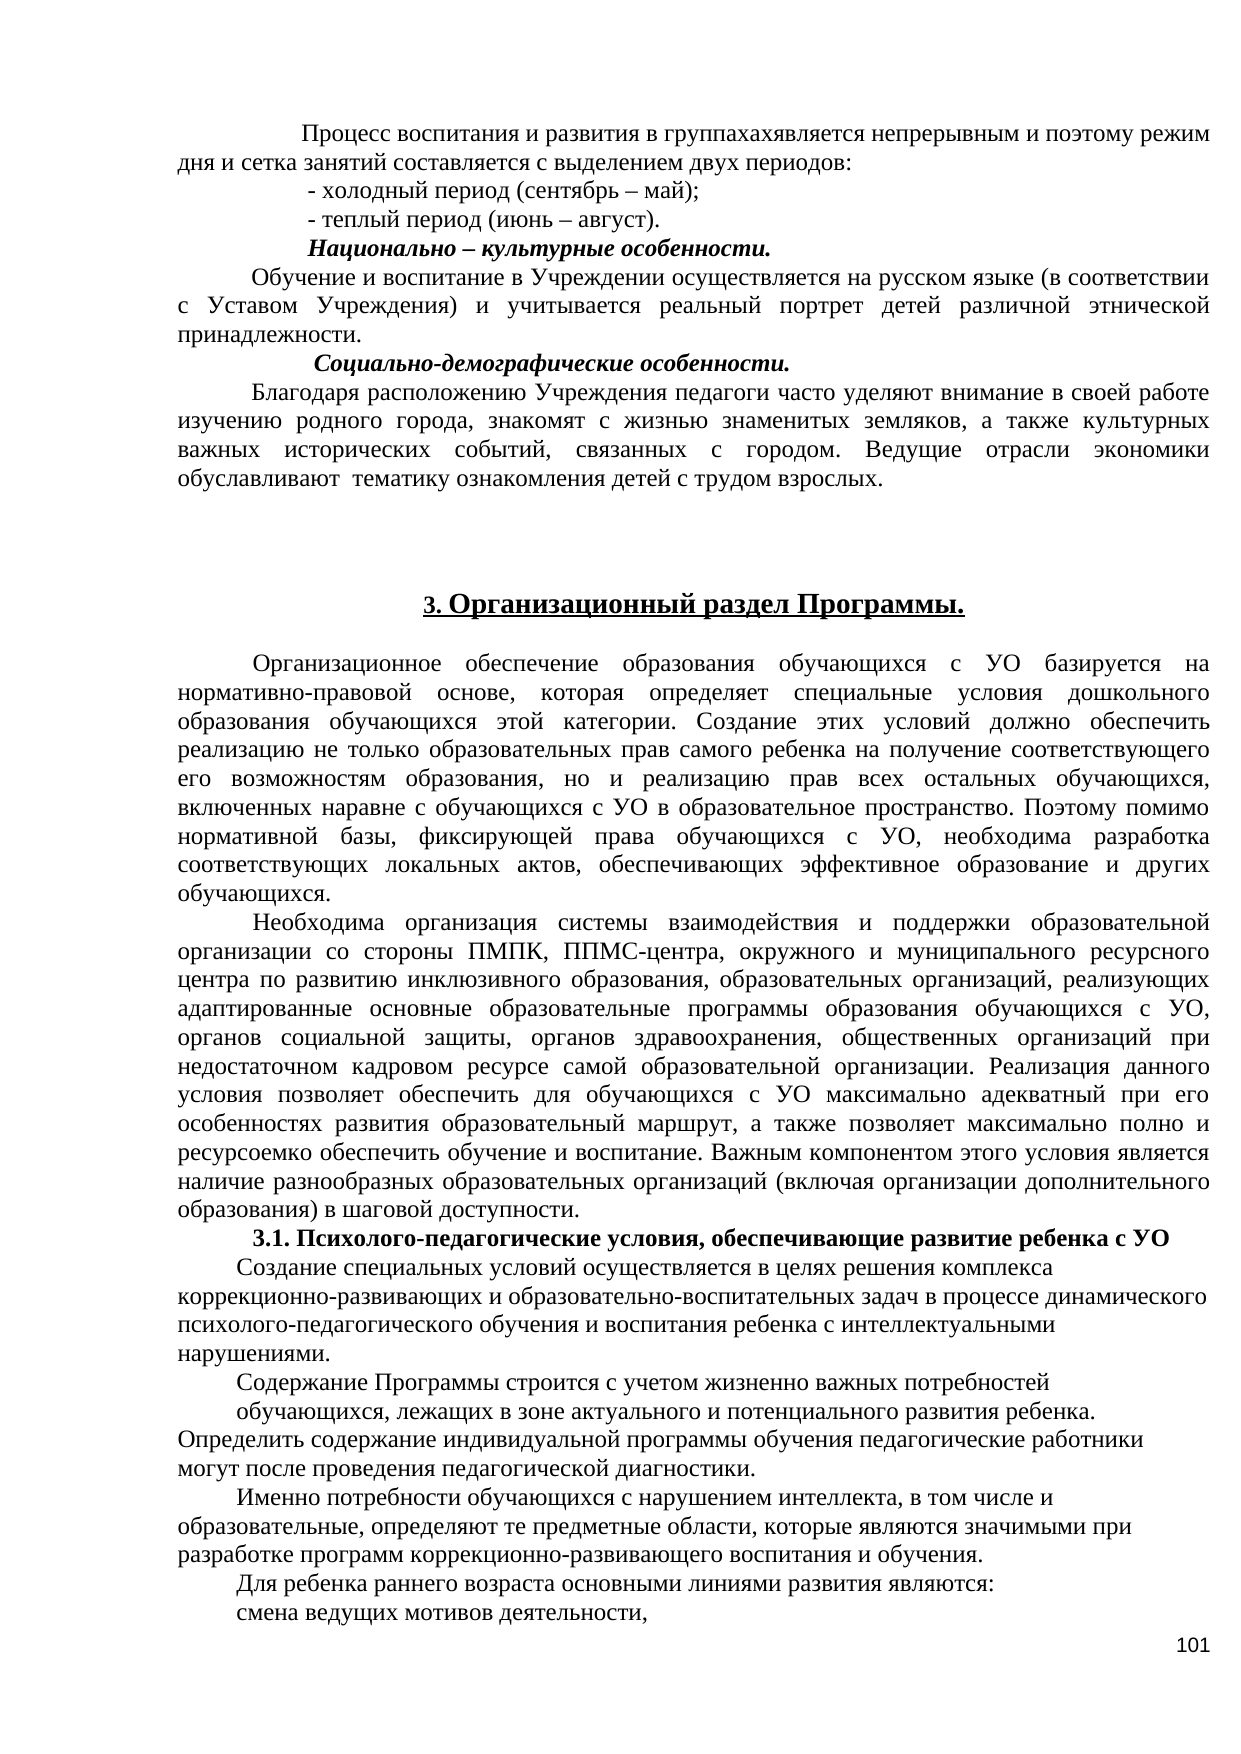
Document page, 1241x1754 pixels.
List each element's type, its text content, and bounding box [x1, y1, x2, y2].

text - холодный период (сентябрь – май); [177, 176, 1211, 204]
text Социально-демографические особенности. [177, 348, 1211, 377]
text Для ребенка раннего возраста основными линиями развития являются: [177, 1568, 1211, 1597]
text Национально – культурные особенности. [177, 233, 1211, 262]
text смена ведущих мотивов деятельности, [177, 1597, 1211, 1626]
text Создание специальных условий осуществляется в целях решения комплекса коррекционно-развивающих и образовательно-воспитательных задач в процессе динамического психолого-педагогического обучения и воспитания ребенка с интеллектуальными нарушениями. [177, 1252, 1211, 1367]
text Организационное обеспечение образования обучающихся с УО базируется на нормативно-правовой основе, которая определяет специальные условия дошкольного образования обучающихся этой категории. Создание этих условий должно обеспечить реализацию не только образовательных прав самого ребенка на получение соответствующего его возможностям образования, но и реализацию прав всех остальных обучающихся, включенных наравне с обучающихся с УО в образовательное пространство. Поэтому помимо нормативной базы, фиксирующей права обучающихся с УО, необходима разработка соответствующих локальных актов, обеспечивающих эффективное образование и других обучающихся. [177, 648, 1211, 907]
text Процесс воспитания и развития в группахахявляется непрерывным и поэтому режим дня и сетка занятий составляется с выделением двух периодов: [177, 118, 1211, 176]
subtitle 3. Организационный раздел Программы. [177, 586, 1211, 619]
text Содержание Программы строится с учетом жизненно важных потребностей [177, 1367, 1211, 1396]
text Обучение и воспитание в Учреждении осуществляется на русском языке (в соответствии с Уставом Учреждения) и учитывается реальный портрет детей различной этнической принадлежности. [177, 262, 1211, 348]
text Необходима организация системы взаимодействия и поддержки образовательной организации со стороны ПМПК, ППМС-центра, окружного и муниципального ресурсного центра по развитию инклюзивного образования, образовательных организаций, реализующих адаптированные основные образовательные программы образования обучающихся с УО, органов социальной защиты, органов здравоохранения, общественных организаций при недостаточном кадровом ресурсе самой образовательной организации. Реализация данного условия позволяет обеспечить для обучающихся с УО максимально адекватный при его особенностях развития образовательный маршрут, а также позволяет максимально полно и ресурсоемко обеспечить обучение и воспитание. Важным компонентом этого условия является наличие разнообразных образовательных организаций (включая организации дополнительного образования) в шаговой доступности. [177, 907, 1211, 1223]
text Именно потребности обучающихся с нарушением интеллекта, в том числе и образовательные, определяют те предметные области, которые являются значимыми при разработке программ коррекционно-развивающего воспитания и обучения. [177, 1482, 1211, 1568]
text - теплый период (июнь – август). [177, 204, 1211, 233]
text обучающихся, лежащих в зоне актуального и потенциального развития ребенка. Определить содержание индивидуальной программы обучения педагогические работники могут после проведения педагогической диагностики. [177, 1396, 1211, 1482]
text 3.1. Психолого-педагогические условия, обеспечивающие развитие ребенка с УО [177, 1223, 1211, 1252]
text Благодаря расположению Учреждения педагоги часто уделяют внимание в своей работе изучению родного города, знакомят с жизнью знаменитых земляков, а также культурных важных исторических событий, связанных с городом. Ведущие отрасли экономики обуславливают тематику ознакомления детей с трудом взрослых. [177, 377, 1211, 492]
